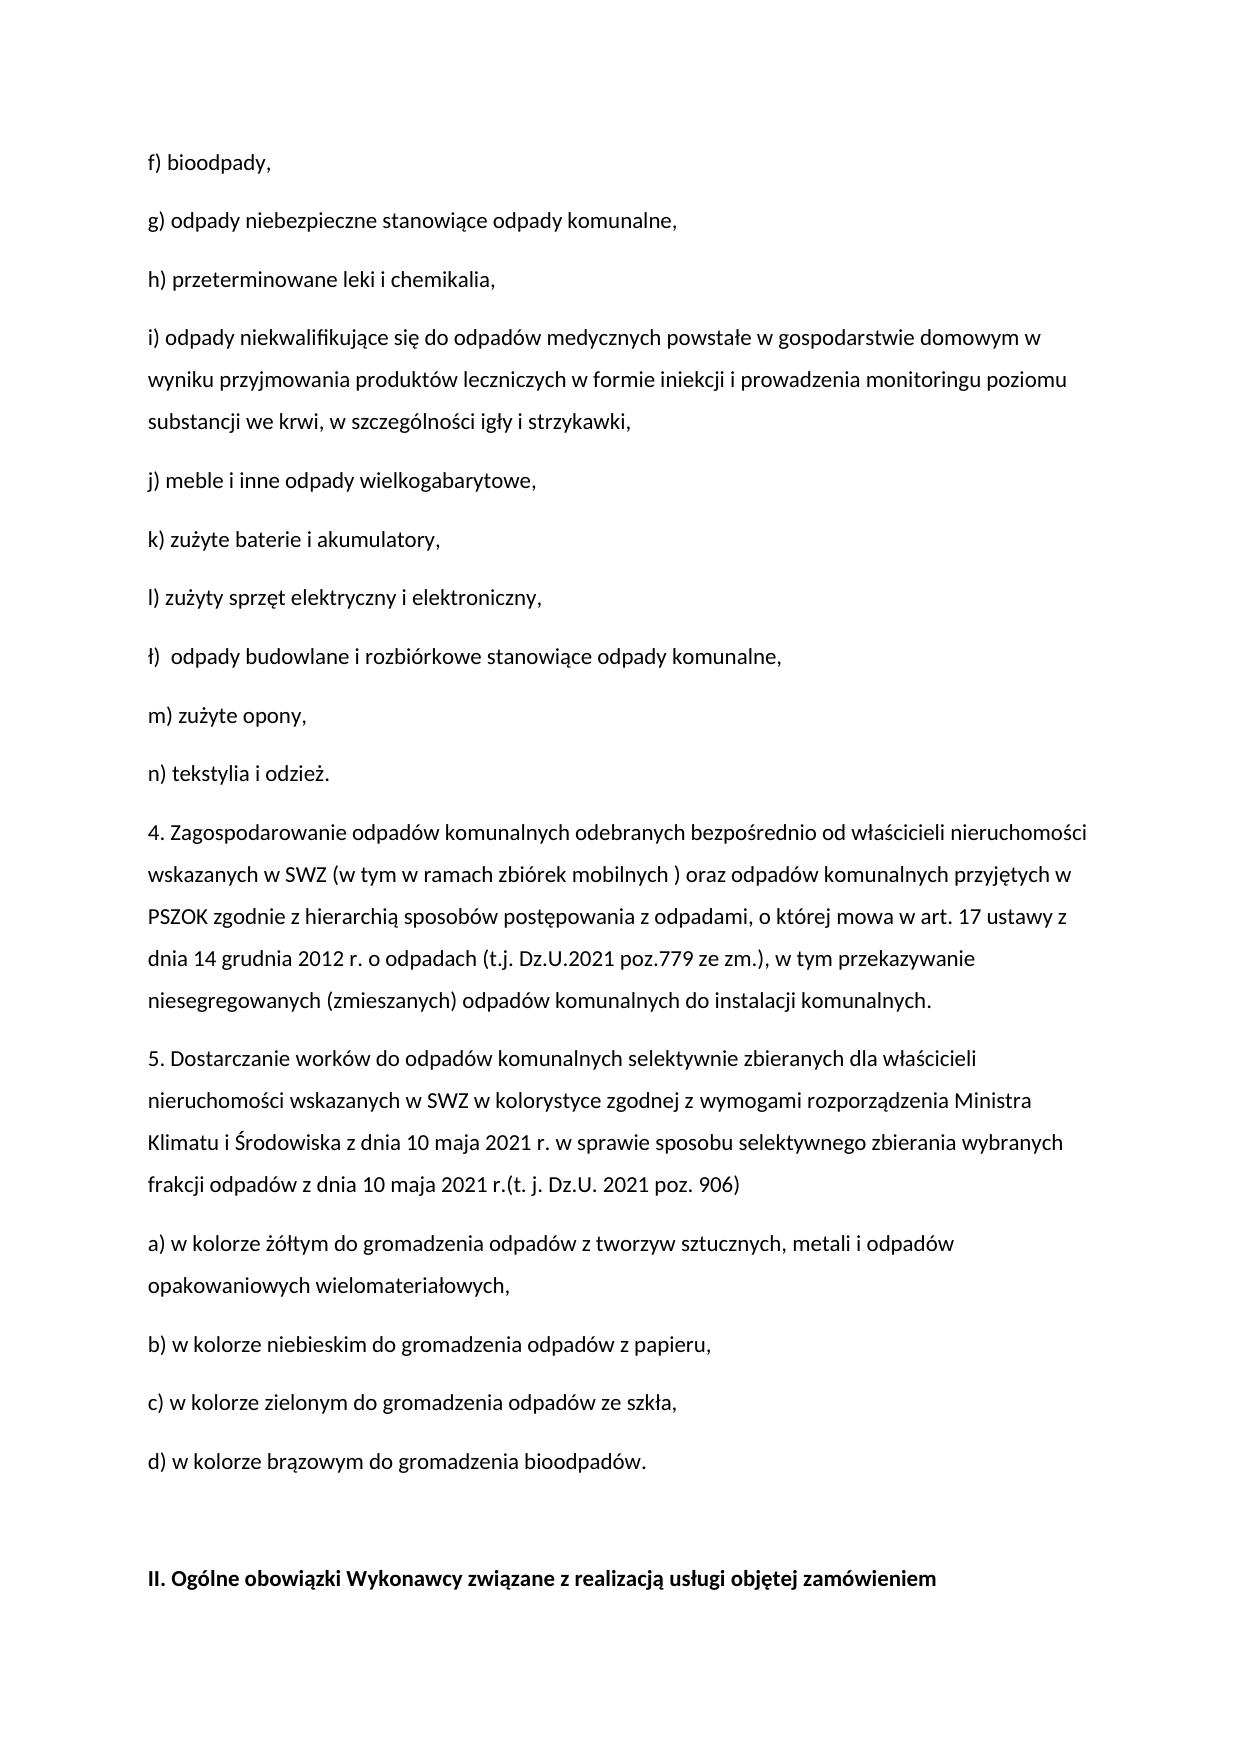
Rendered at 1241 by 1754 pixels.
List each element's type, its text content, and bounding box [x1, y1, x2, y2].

text f) bioodpady, [148, 148, 1093, 176]
text a) w kolorze żółtym do gromadzenia odpadów z tworzyw sztucznych, metali i odpadów opakowaniowych wielomateriałowych, [148, 1229, 1093, 1299]
text m) zużyte opony, [148, 701, 1093, 729]
text II. Ogólne obowiązki Wykonawcy związane z realizacją usługi objętej zamówieniem [148, 1564, 1093, 1592]
text j) meble i inne odpady wielkogabarytowe, [148, 466, 1093, 494]
text b) w kolorze niebieskim do gromadzenia odpadów z papieru, [148, 1330, 1093, 1358]
text h) przeterminowane leki i chemikalia, [148, 265, 1093, 293]
text k) zużyte baterie i akumulatory, [148, 525, 1093, 553]
text 5. Dostarczanie worków do odpadów komunalnych selektywnie zbieranych dla właścicieli nieruchomości wskazanych w SWZ w kolorystyce zgodnej z wymogami rozporządzenia Ministra Klimatu i Środowiska z dnia 10 maja 2021 r. w sprawie sposobu selektywnego zbierania wybranych frakcji odpadów z dnia 10 maja 2021 r.(t. j. Dz.U. 2021 poz. 906) [148, 1044, 1093, 1198]
text n) tekstylia i odzież. [148, 759, 1093, 787]
text i) odpady niekwalifikujące się do odpadów medycznych powstałe w gospodarstwie domowym w wyniku przyjmowania produktów leczniczych w formie iniekcji i prowadzenia monitoringu poziomu substancji we krwi, w szczególności igły i strzykawki, [148, 323, 1093, 436]
text 4. Zagospodarowanie odpadów komunalnych odebranych bezpośrednio od właścicieli nieruchomości wskazanych w SWZ (w tym w ramach zbiórek mobilnych ) oraz odpadów komunalnych przyjętych w PSZOK zgodnie z hierarchią sposobów postępowania z odpadami, o której mowa w art. 17 ustawy z dnia 14 grudnia 2012 r. o odpadach (t.j. Dz.U.2021 poz.779 ze zm.), w tym przekazywanie niesegregowanych (zmieszanych) odpadów komunalnych do instalacji komunalnych. [148, 818, 1093, 1014]
text c) w kolorze zielonym do gromadzenia odpadów ze szkła, [148, 1388, 1093, 1416]
text l) zużyty sprzęt elektryczny i elektroniczny, [148, 583, 1093, 611]
text g) odpady niebezpieczne stanowiące odpady komunalne, [148, 206, 1093, 234]
text ł) odpady budowlane i rozbiórkowe stanowiące odpady komunalne, [148, 642, 1093, 670]
text d) w kolorze brązowym do gromadzenia bioodpadów. [148, 1447, 1093, 1475]
